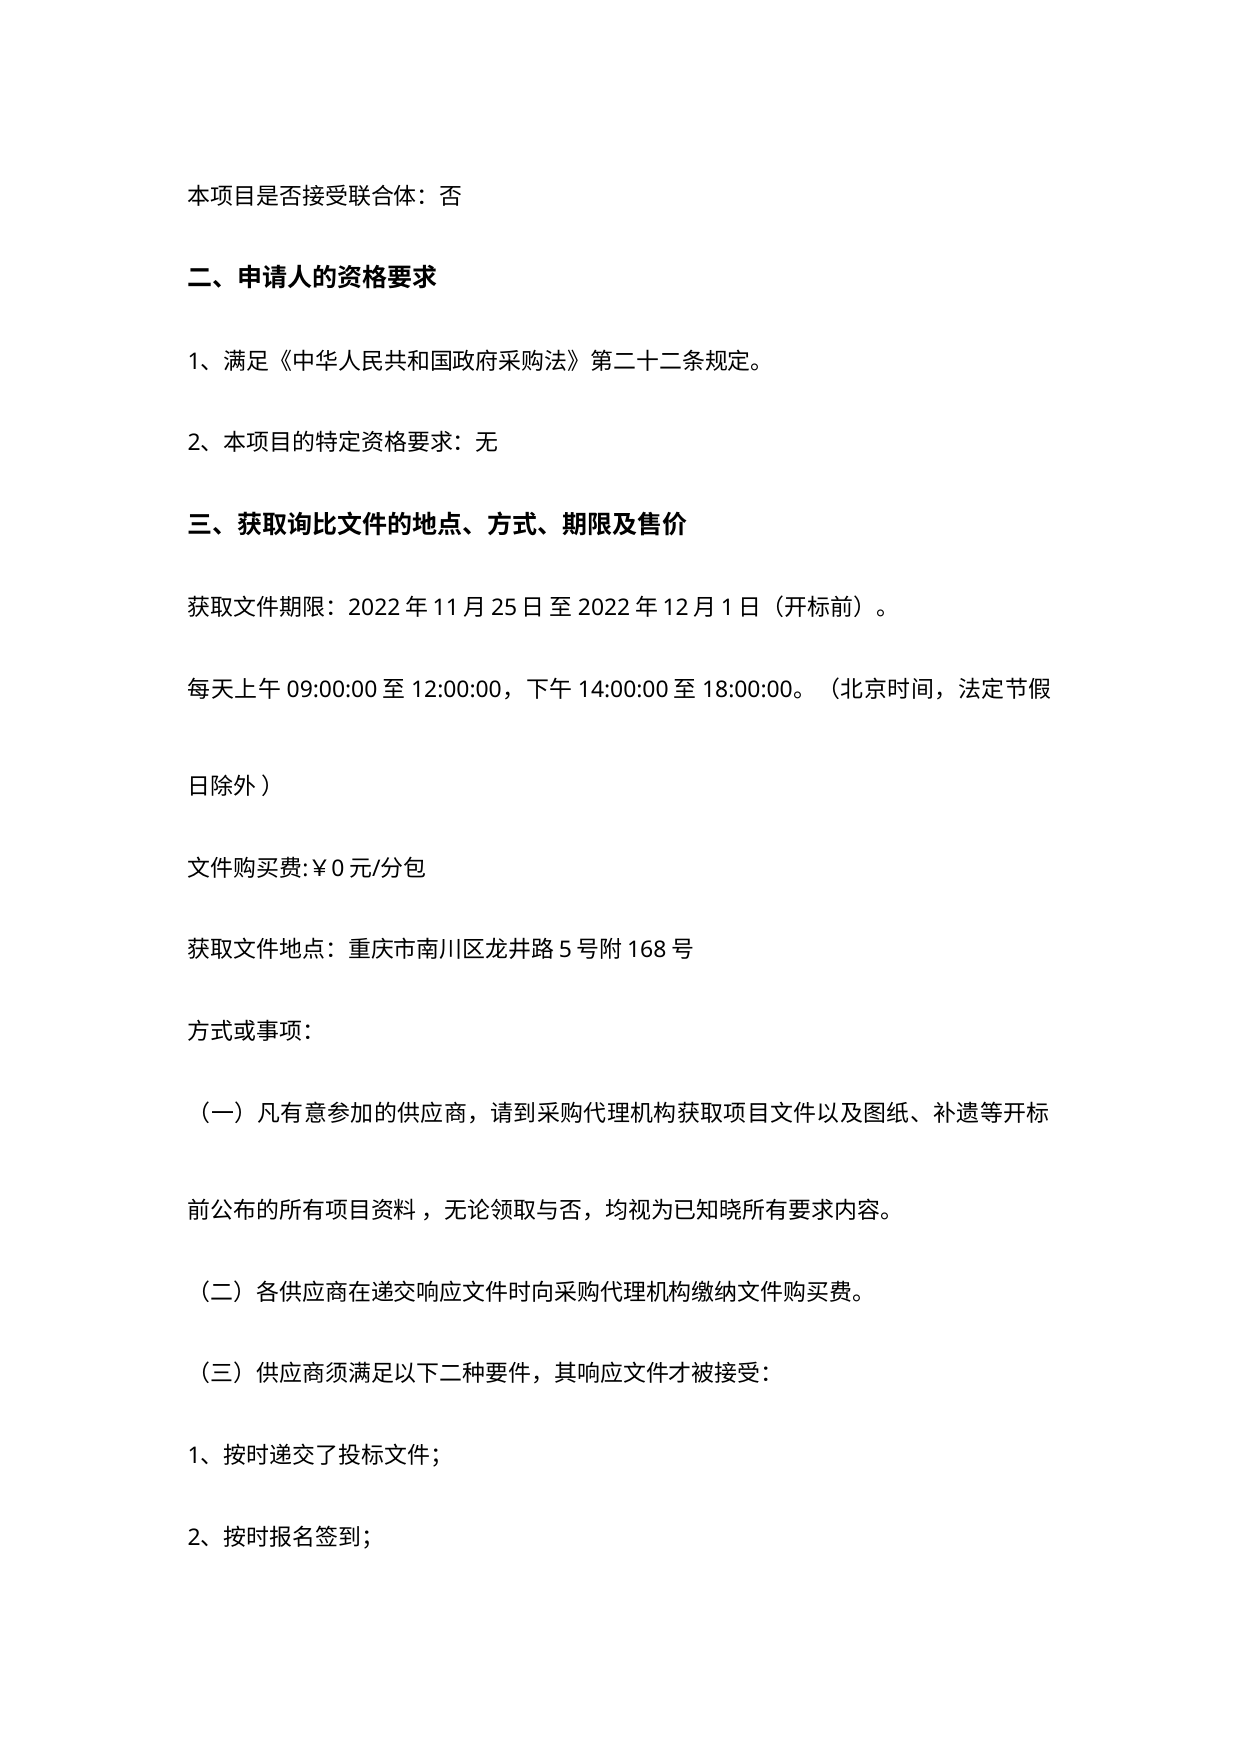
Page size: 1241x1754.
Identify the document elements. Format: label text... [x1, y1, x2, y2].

text 三、获取询比文件的地点、方式、期限及售价 [187, 490, 1053, 555]
text （三）供应商须满足以下二种要件，其响应文件才被接受： [187, 1339, 1053, 1404]
text （二）各供应商在递交响应文件时向采购代理机构缴纳文件购买费。 [187, 1258, 1053, 1323]
text 每天上午09:00:00至12:00:00，下午14:00:00至18:00:00。（北京时间，法定节假日除外 ） [187, 655, 1053, 817]
text 文件购买费:￥0元/分包 [187, 834, 1053, 899]
text 本项目是否接受联合体：否 [187, 162, 1053, 227]
text 二、申请人的资格要求 [187, 243, 1053, 308]
text 获取文件地点：重庆市南川区龙井路5号附168号 [187, 916, 1053, 981]
text 获取文件期限：2022年11月25日 至 2022年12月1日（开标前）。 [187, 573, 1053, 638]
text 2、按时报名签到； [187, 1503, 1053, 1568]
text 1、满足《中华人民共和国政府采购法》第二十二条规定。 [187, 327, 1053, 392]
text 2、本项目的特定资格要求：无 [187, 408, 1053, 473]
text 方式或事项： [187, 997, 1053, 1062]
text （一）凡有意参加的供应商，请到采购代理机构获取项目文件以及图纸、补遗等开标前公布的所有项目资料 ，无论领取与否，均视为已知晓所有要求内容。 [187, 1079, 1053, 1241]
text 1、按时递交了投标文件； [187, 1421, 1053, 1486]
